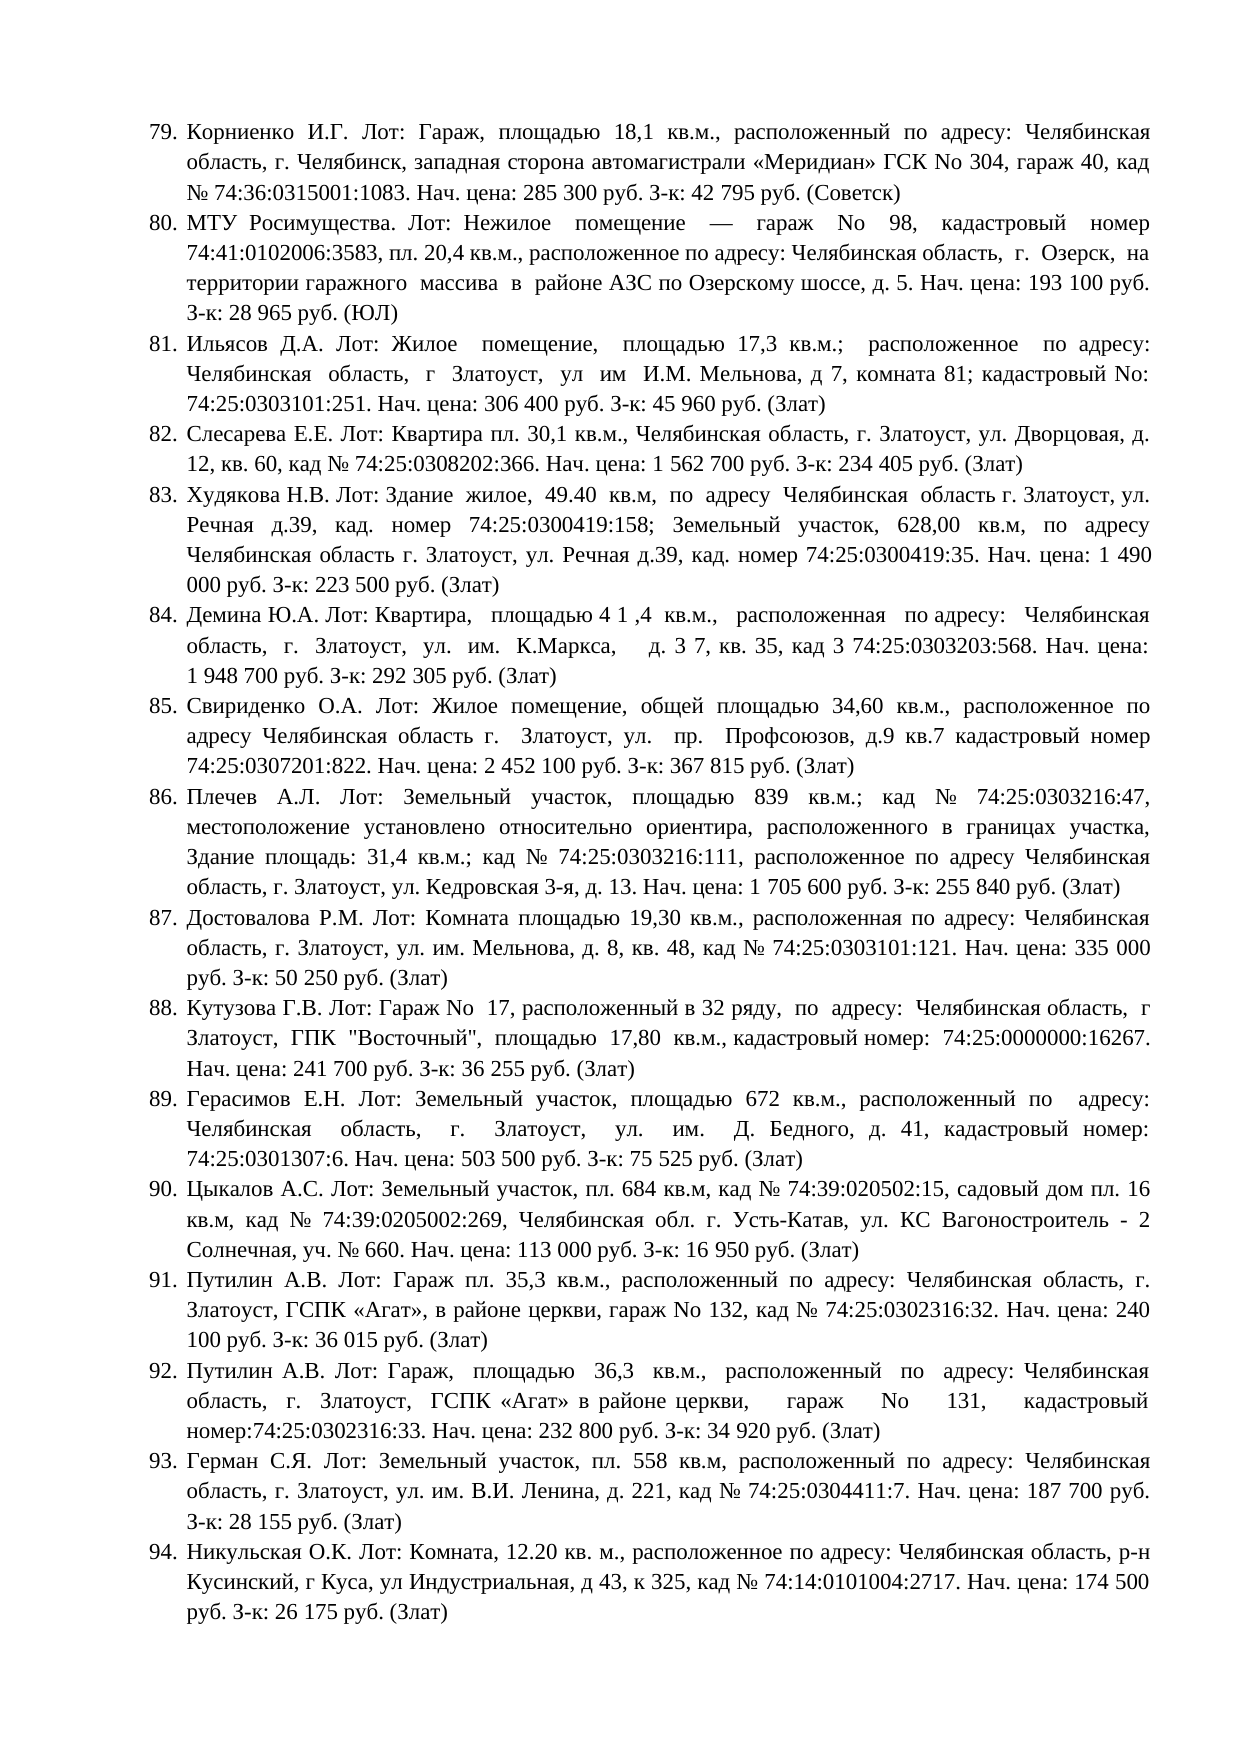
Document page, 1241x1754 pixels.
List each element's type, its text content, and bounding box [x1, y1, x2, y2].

list Достовалова Р.М. Лот: Комната площадью 19,30 кв.м., расположенная по адресу: Челябинская область, г. Златоуст, ул. им. Мельнова, д. 8, кв. 48, кад № 74:25:0303101:121. Нач. цена: 335 000 руб. З-к: 50 250 руб. (Злат) [149, 903, 1152, 990]
list Плечев А.Л. Лот: Земельный участок, площадью 839 кв.м.; кад № 74:25:0303216:47, местоположение установлено относительно ориентира, расположенного в границах участка, Здание площадь: 31,4 кв.м.; кад № 74:25:0303216:111, расположенное по адресу Челябинская область, г. Златоуст, ул. Кедровская 3-я, д. 13. Нач. цена: 1 705 600 руб. З-к: 255 840 руб. (Злат) [149, 783, 1152, 900]
list МТУ Росимущества. Лот: Нежилое помещение — гараж No 98, кадастровый номер 74:41:0102006:3583, пл. 20,4 кв.м., расположенное по адресу: Челябинская область, г. Озерск, на территории гаражного массива в районе АЗС по Озерскому шоссе, д. 5. Нач. цена: 193 100 руб. З-к: 28 965 руб. (ЮЛ) [149, 209, 1152, 326]
list Худякова Н.В. Лот: Здание жилое, 49.40 кв.м, по адресу Челябинская область г. Златоуст, ул. Речная д.39, кад. номер 74:25:0300419:158; Земельный участок, 628,00 кв.м, по адресу Челябинская область г. Златоуст, ул. Речная д.39, кад. номер 74:25:0300419:35. Нач. цена: 1 490 000 руб. З-к: 223 500 руб. (Злат) [149, 481, 1152, 598]
list Путилин А.В. Лот: Гараж пл. 35,3 кв.м., расположенный по адресу: Челябинская область, г. Златоуст, ГСПК «Агат», в районе церкви, гараж No 132, кад № 74:25:0302316:32. Нач. цена: 240 100 руб. З-к: 36 015 руб. (Злат) [149, 1266, 1152, 1353]
list Слесарева Е.Е. Лот: Квартира пл. 30,1 кв.м., Челябинская область, г. Златоуст, ул. Дворцовая, д. 12, кв. 60, кад № 74:25:0308202:366. Нач. цена: 1 562 700 руб. З-к: 234 405 руб. (Злат) [149, 420, 1152, 477]
list Ильясов Д.А. Лот: Жилое помещение, площадью 17,3 кв.м.; расположенное по адресу: Челябинская область, г Златоуст, ул им И.М. Мельнова, д 7, комната 81; кадастровый No: 74:25:0303101:251. Нач. цена: 306 400 руб. З-к: 45 960 руб. (Злат) [149, 329, 1152, 416]
list Свириденко О.А. Лот: Жилое помещение, общей площадью 34,60 кв.м., расположенное по адресу Челябинская область г. Златоуст, ул. пр. Профсоюзов, д.9 кв.7 кадастровый номер 74:25:0307201:822. Нач. цена: 2 452 100 руб. З-к: 367 815 руб. (Злат) [149, 692, 1152, 779]
list Демина Ю.А. Лот: Квартира, площадью 4 1 ,4 кв.м., расположенная по адресу: Челябинская область, г. Златоуст, ул. им. К.Маркса, д. 3 7, кв. 35, кад 3 74:25:0303203:568. Нач. цена: 1 948 700 руб. З-к: 292 305 руб. (Злат) [149, 601, 1152, 688]
list Герасимов Е.Н. Лот: Земельный участок, площадью 672 кв.м., расположенный по адресу: Челябинская область, г. Златоуст, ул. им. Д. Бедного, д. 41, кадастровый номер: 74:25:0301307:6. Нач. цена: 503 500 руб. З-к: 75 525 руб. (Злат) [149, 1085, 1152, 1172]
list Путилин А.В. Лот: Гараж, площадью 36,3 кв.м., расположенный по адресу: Челябинская область, г. Златоуст, ГСПК «Агат» в районе церкви, гараж No 131, кадастровый номер:74:25:0302316:33. Нач. цена: 232 800 руб. З-к: 34 920 руб. (Злат) [149, 1357, 1152, 1443]
list Герман С.Я. Лот: Земельный участок, пл. 558 кв.м, расположенный по адресу: Челябинская область, г. Златоуст, ул. им. В.И. Ленина, д. 221, кад № 74:25:0304411:7. Нач. цена: 187 700 руб. З-к: 28 155 руб. (Злат) [149, 1447, 1152, 1534]
list Корниенко И.Г. Лот: Гараж, площадью 18,1 кв.м., расположенный по адресу: Челябинская область, г. Челябинск, западная сторона автомагистрали «Меридиан» ГСК No 304, гараж 40, кад № 74:36:0315001:1083. Нач. цена: 285 300 руб. З-к: 42 795 руб. (Советск) [149, 118, 1152, 205]
list Цыкалов А.С. Лот: Земельный участок, пл. 684 кв.м, кад № 74:39:020502:15, садовый дом пл. 16 кв.м, кад № 74:39:0205002:269, Челябинская обл. г. Усть-Катав, ул. КС Вагоностроитель - 2 Солнечная, уч. № 660. Нач. цена: 113 000 руб. З-к: 16 950 руб. (Злат) [149, 1175, 1152, 1262]
list Кутузова Г.В. Лот: Гараж No 17, расположенный в 32 ряду, по адресу: Челябинская область, г Златоуст, ГПК "Восточный", площадью 17,80 кв.м., кадастровый номер: 74:25:0000000:16267. Нач. цена: 241 700 руб. З-к: 36 255 руб. (Злат) [149, 994, 1152, 1081]
list Никульская О.К. Лот: Комната, 12.20 кв. м., расположенное по адресу: Челябинская область, р-н Кусинский, г Куса, ул Индустриальная, д 43, к 325, кад № 74:14:0101004:2717. Нач. цена: 174 500 руб. З-к: 26 175 руб. (Злат) [149, 1538, 1152, 1625]
